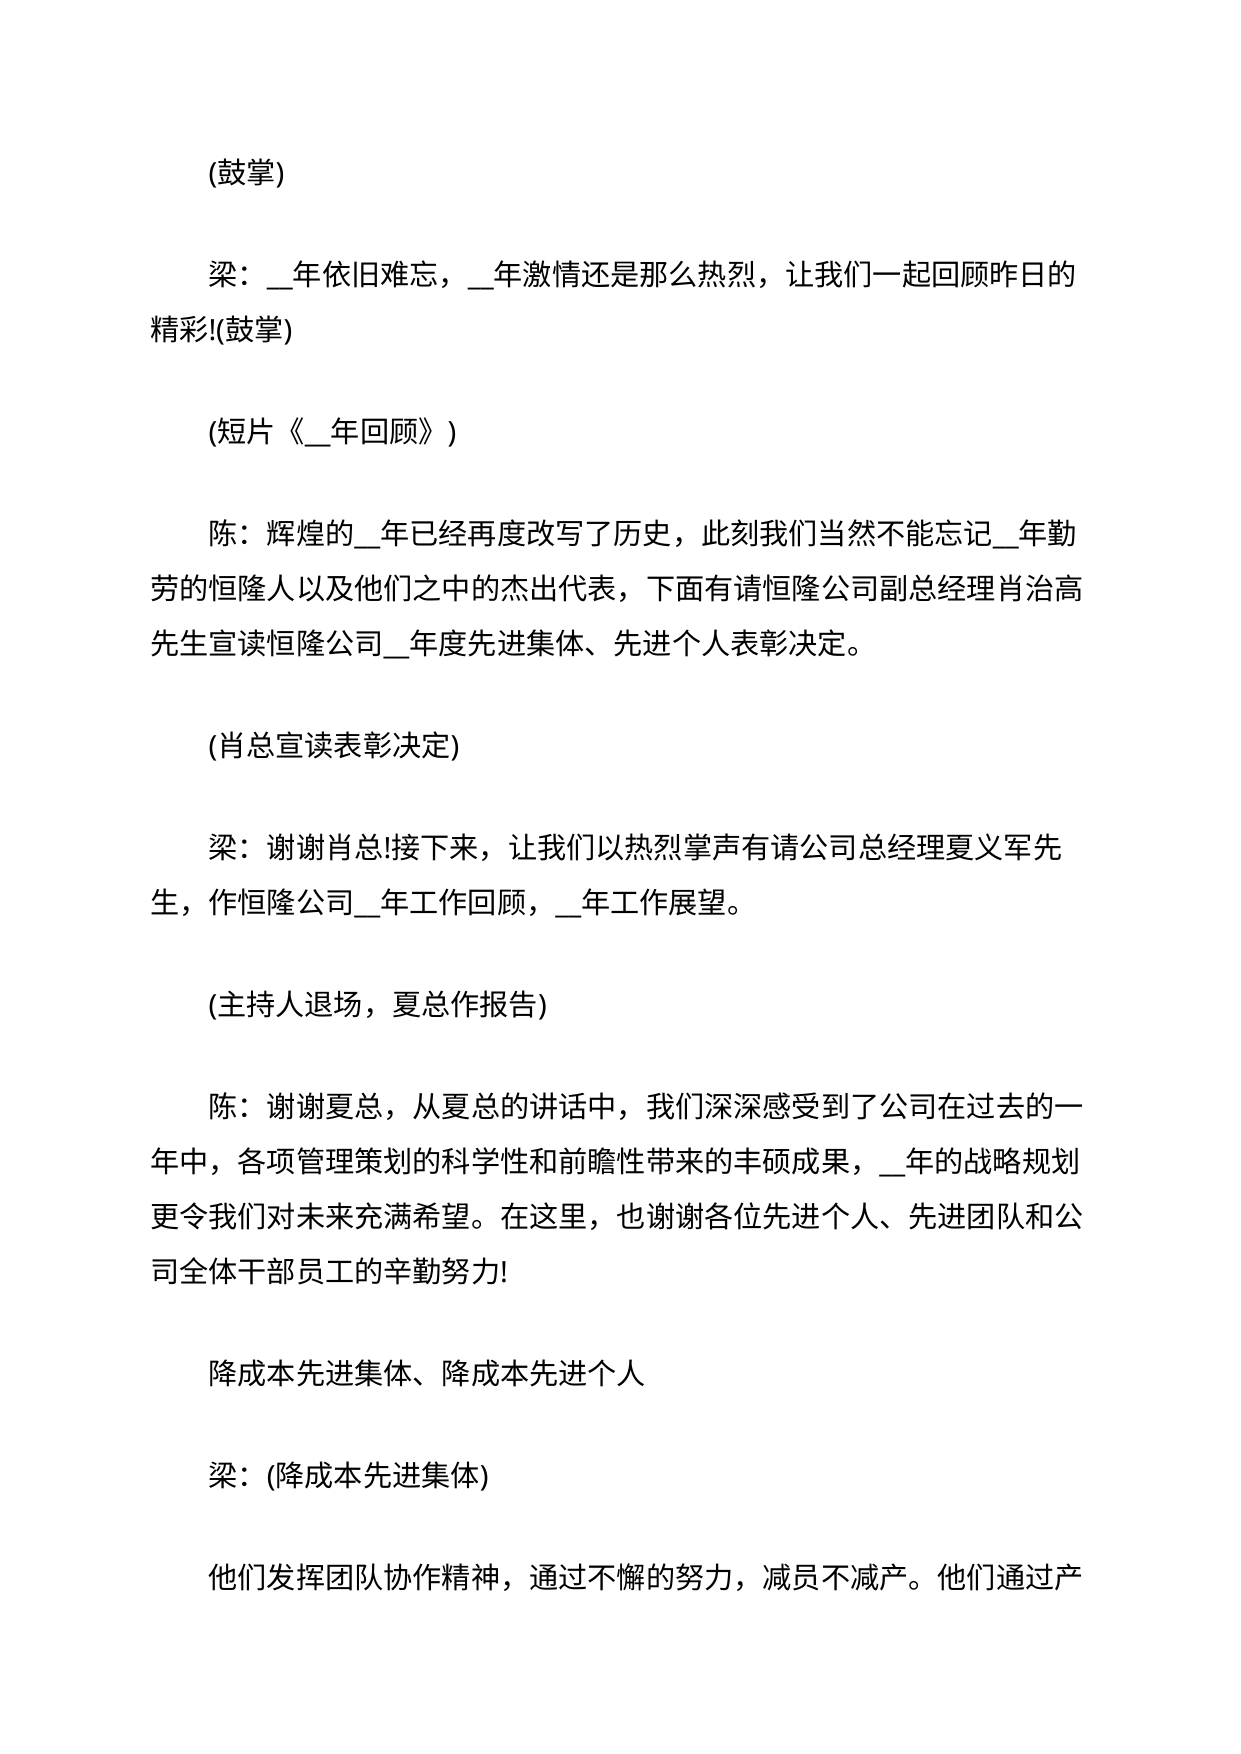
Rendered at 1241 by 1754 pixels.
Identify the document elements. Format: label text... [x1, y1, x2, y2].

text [150, 1554, 1090, 1597]
text (短片《__年回顾》) [150, 409, 1090, 451]
text 梁：__年依旧难忘，__年激情还是那么热烈，让我们一起回顾昨日的精彩!(鼓掌) [150, 252, 1090, 349]
text (主持人退场，夏总作报告) [150, 982, 1090, 1024]
text 陈：辉煌的__年已经再度改写了历史，此刻我们当然不能忘记__年勤劳的恒隆人以及他们之中的杰出代表，下面有请恒隆公司副总经理肖治高先生宣读恒隆公司__年度先进集体、先进个人表彰决定。 [150, 511, 1090, 663]
text (鼓掌) [150, 150, 1090, 192]
text 梁：(降成本先进集体) [150, 1452, 1090, 1495]
text (肖总宣读表彰决定) [150, 723, 1090, 765]
text 降成本先进集体、降成本先进个人 [150, 1351, 1090, 1393]
text 梁：谢谢肖总!接下来，让我们以热烈掌声有请公司总经理夏义军先生，作恒隆公司__年工作回顾，__年工作展望。 [150, 825, 1090, 922]
text 陈：谢谢夏总，从夏总的讲话中，我们深深感受到了公司在过去的一年中，各项管理策划的科学性和前瞻性带来的丰硕成果，__年的战略规划更令我们对未来充满希望。在这里，也谢谢各位先进个人、先进团队和公司全体干部员工的辛勤努力! [150, 1084, 1090, 1291]
